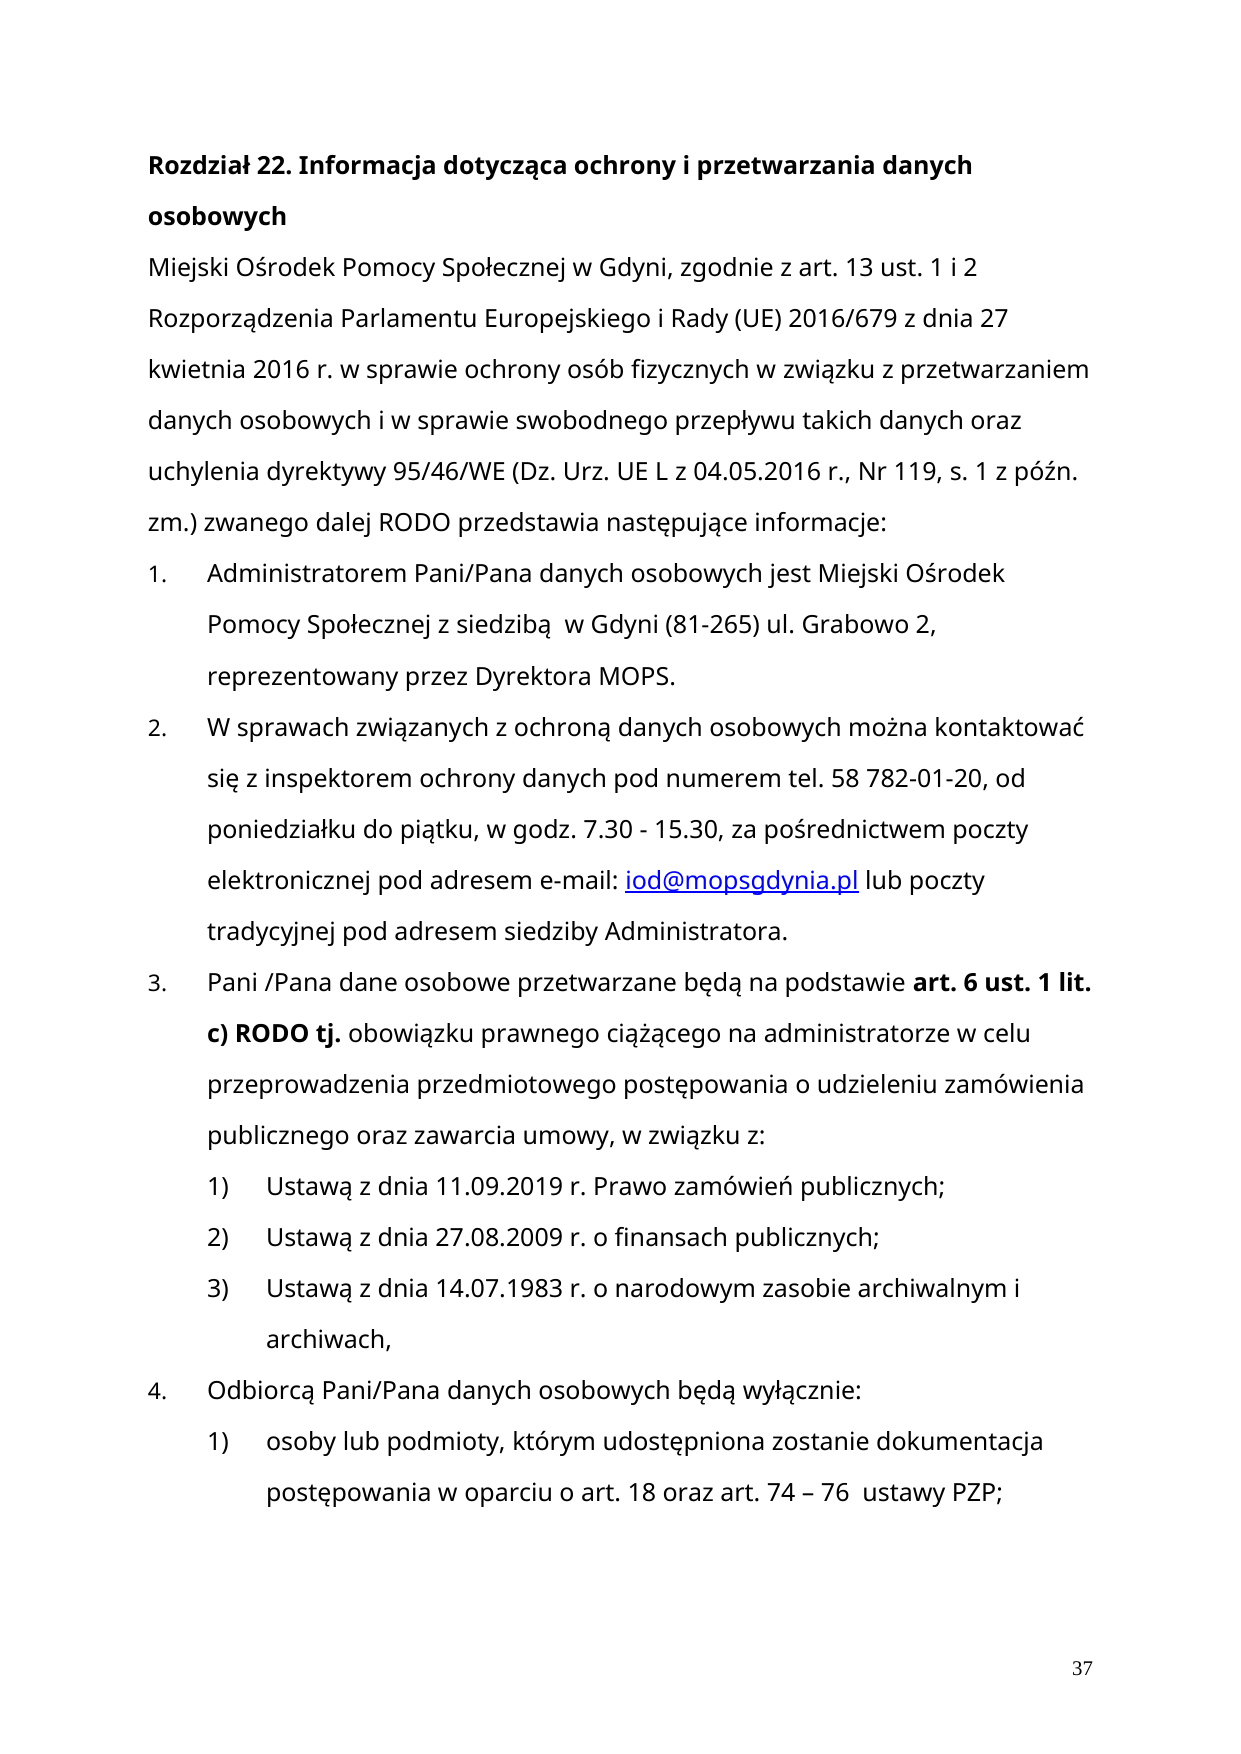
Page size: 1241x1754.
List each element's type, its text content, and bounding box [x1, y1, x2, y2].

list osoby lub podmioty, którym udostępniona zostanie dokumentacja postępowania w oparciu o art. 18 oraz art. 74 – 76 ustawy PZP; [207, 1424, 1092, 1509]
list Odbiorcą Pani/Pana danych osobowych będą wyłącznie: [148, 1373, 1092, 1407]
list Pani /Pana dane osobowe przetwarzane będą na podstawie art. 6 ust. 1 lit. c) RODO tj. obowiązku prawnego ciążącego na administratorze w celu przeprowadzenia przedmiotowego postępowania o udzieleniu zamówienia publicznego oraz zawarcia umowy, w związku z: [148, 964, 1092, 1152]
list W sprawach związanych z ochroną danych osobowych można kontaktować się z inspektorem ochrony danych pod numerem tel. 58 782-01-20, od poniedziałku do piątku, w godz. 7.30 - 15.30, za pośrednictwem poczty elektronicznej pod adresem e-mail: iod@mopsgdynia.pl lub poczty tradycyjnej pod adresem siedziby Administratora. [148, 709, 1092, 947]
list Ustawą z dnia 14.07.1983 r. o narodowym zasobie archiwalnym i archiwach, [207, 1271, 1092, 1356]
list Administratorem Pani/Pana danych osobowych jest Miejski Ośrodek Pomocy Społecznej z siedzibą w Gdyni (81-265) ul. Grabowo 2, reprezentowany przez Dyrektora MOPS. [148, 556, 1092, 692]
list Ustawą z dnia 27.08.2009 r. o finansach publicznych; [207, 1219, 1092, 1254]
list Ustawą z dnia 11.09.2019 r. Prawo zamówień publicznych; [207, 1168, 1092, 1203]
text Miejski Ośrodek Pomocy Społecznej w Gdyni, zgodnie z art. 13 ust. 1 i 2 Rozporządzenia Parlamentu Europejskiego i Rady (UE) 2016/679 z dnia 27 kwietnia 2016 r. w sprawie ochrony osób fizycznych w związku z przetwarzaniem danych osobowych i w sprawie swobodnego przepływu takich danych oraz uchylenia dyrektywy 95/46/WE (Dz. Urz. UE L z 04.05.2016 r., Nr 119, s. 1 z późn. zm.) zwanego dalej RODO przedstawia następujące informacje: [148, 250, 1092, 539]
subtitle Rozdział 22. Informacja dotycząca ochrony i przetwarzania danych osobowych [148, 148, 1092, 233]
